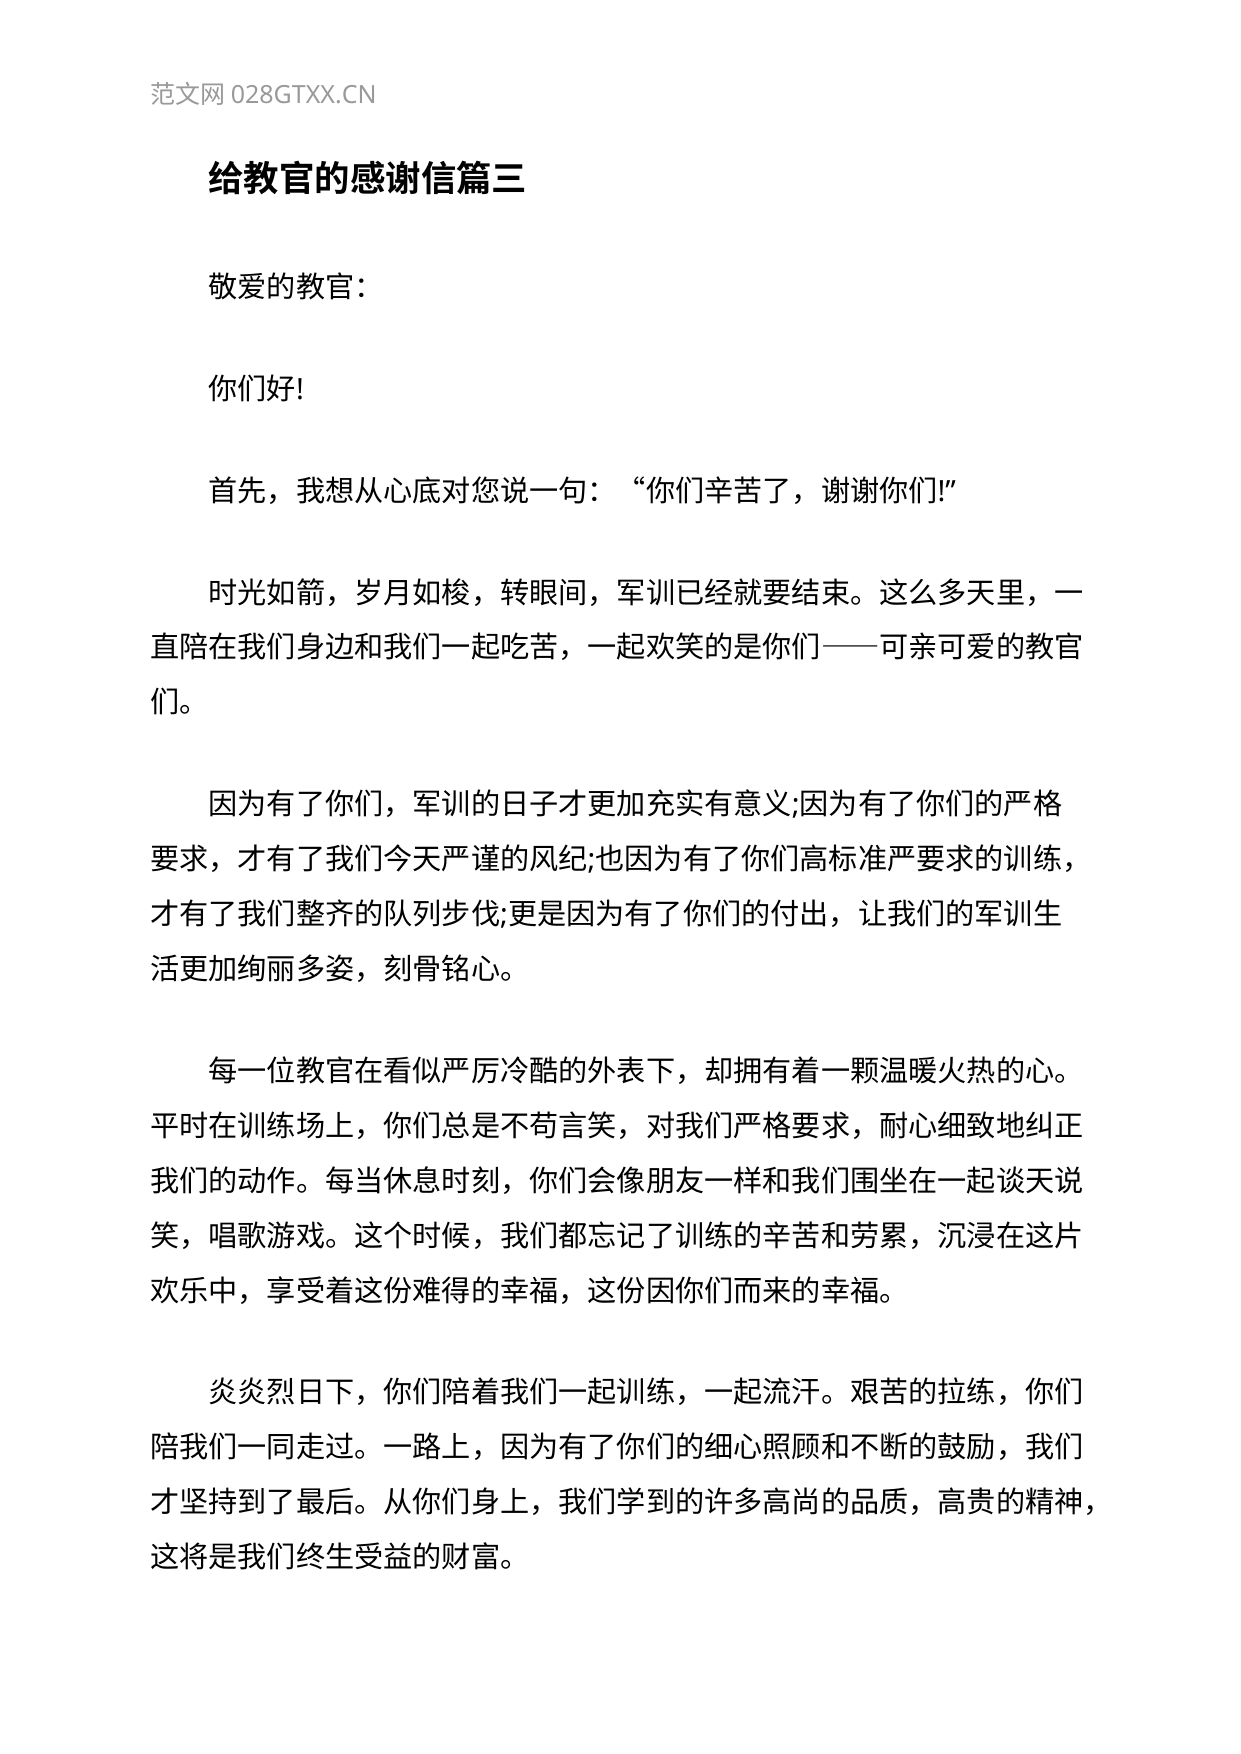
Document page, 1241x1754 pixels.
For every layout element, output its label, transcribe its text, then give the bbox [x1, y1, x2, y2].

text 给教官的感谢信篇三 [150, 150, 1090, 201]
text 每一位教官在看似严厉冷酷的外表下，却拥有着一颗温暖火热的心。平时在训练场上，你们总是不苟言笑，对我们严格要求，耐心细致地纠正我们的动作。每当休息时刻，你们会像朋友一样和我们围坐在一起谈天说笑，唱歌游戏。这个时候，我们都忘记了训练的辛苦和劳累，沉浸在这片欢乐中，享受着这份难得的幸福，这份因你们而来的幸福。 [150, 1047, 1090, 1309]
text 时光如箭，岁月如梭，转眼间，军训已经就要结束。这么多天里，一直陪在我们身边和我们一起吃苦，一起欢笑的是你们——可亲可爱的教官们。 [150, 569, 1090, 721]
text 炎炎烈日下，你们陪着我们一起训练，一起流汗。艰苦的拉练，你们陪我们一同走过。一路上，因为有了你们的细心照顾和不断的鼓励，我们才坚持到了最后。从你们身上，我们学到的许多高尚的品质，高贵的精神，这将是我们终生受益的财富。 [150, 1369, 1090, 1576]
text 首先，我想从心底对您说一句：“你们辛苦了，谢谢你们!” [150, 467, 1090, 509]
text 因为有了你们，军训的日子才更加充实有意义;因为有了你们的严格要求，才有了我们今天严谨的风纪;也因为有了你们高标准严要求的训练，才有了我们整齐的队列步伐;更是因为有了你们的付出，让我们的军训生活更加绚丽多姿，刻骨铭心。 [150, 781, 1090, 988]
text 你们好! [150, 365, 1090, 408]
text 敬爱的教官： [150, 263, 1090, 306]
